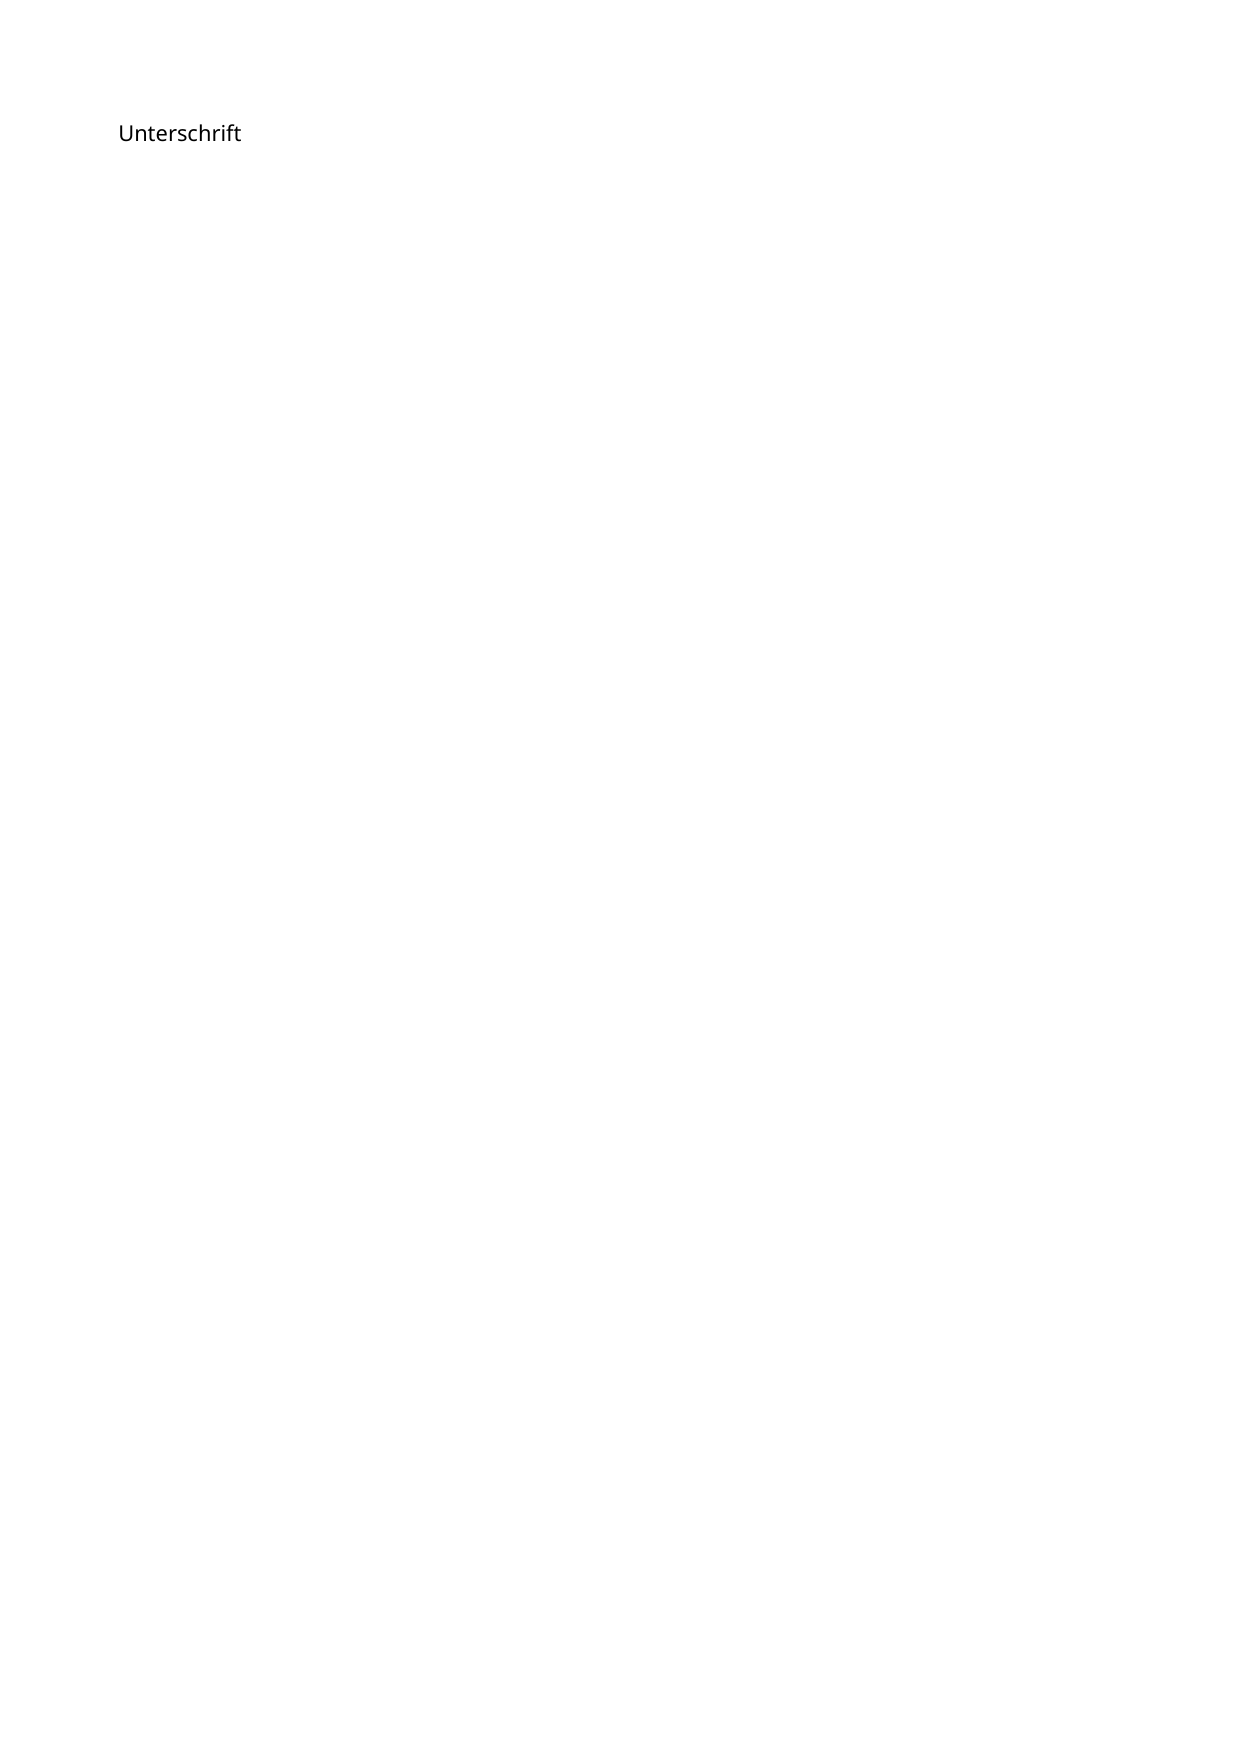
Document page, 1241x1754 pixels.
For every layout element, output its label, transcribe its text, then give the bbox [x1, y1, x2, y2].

text Unterschrift [118, 118, 1122, 148]
